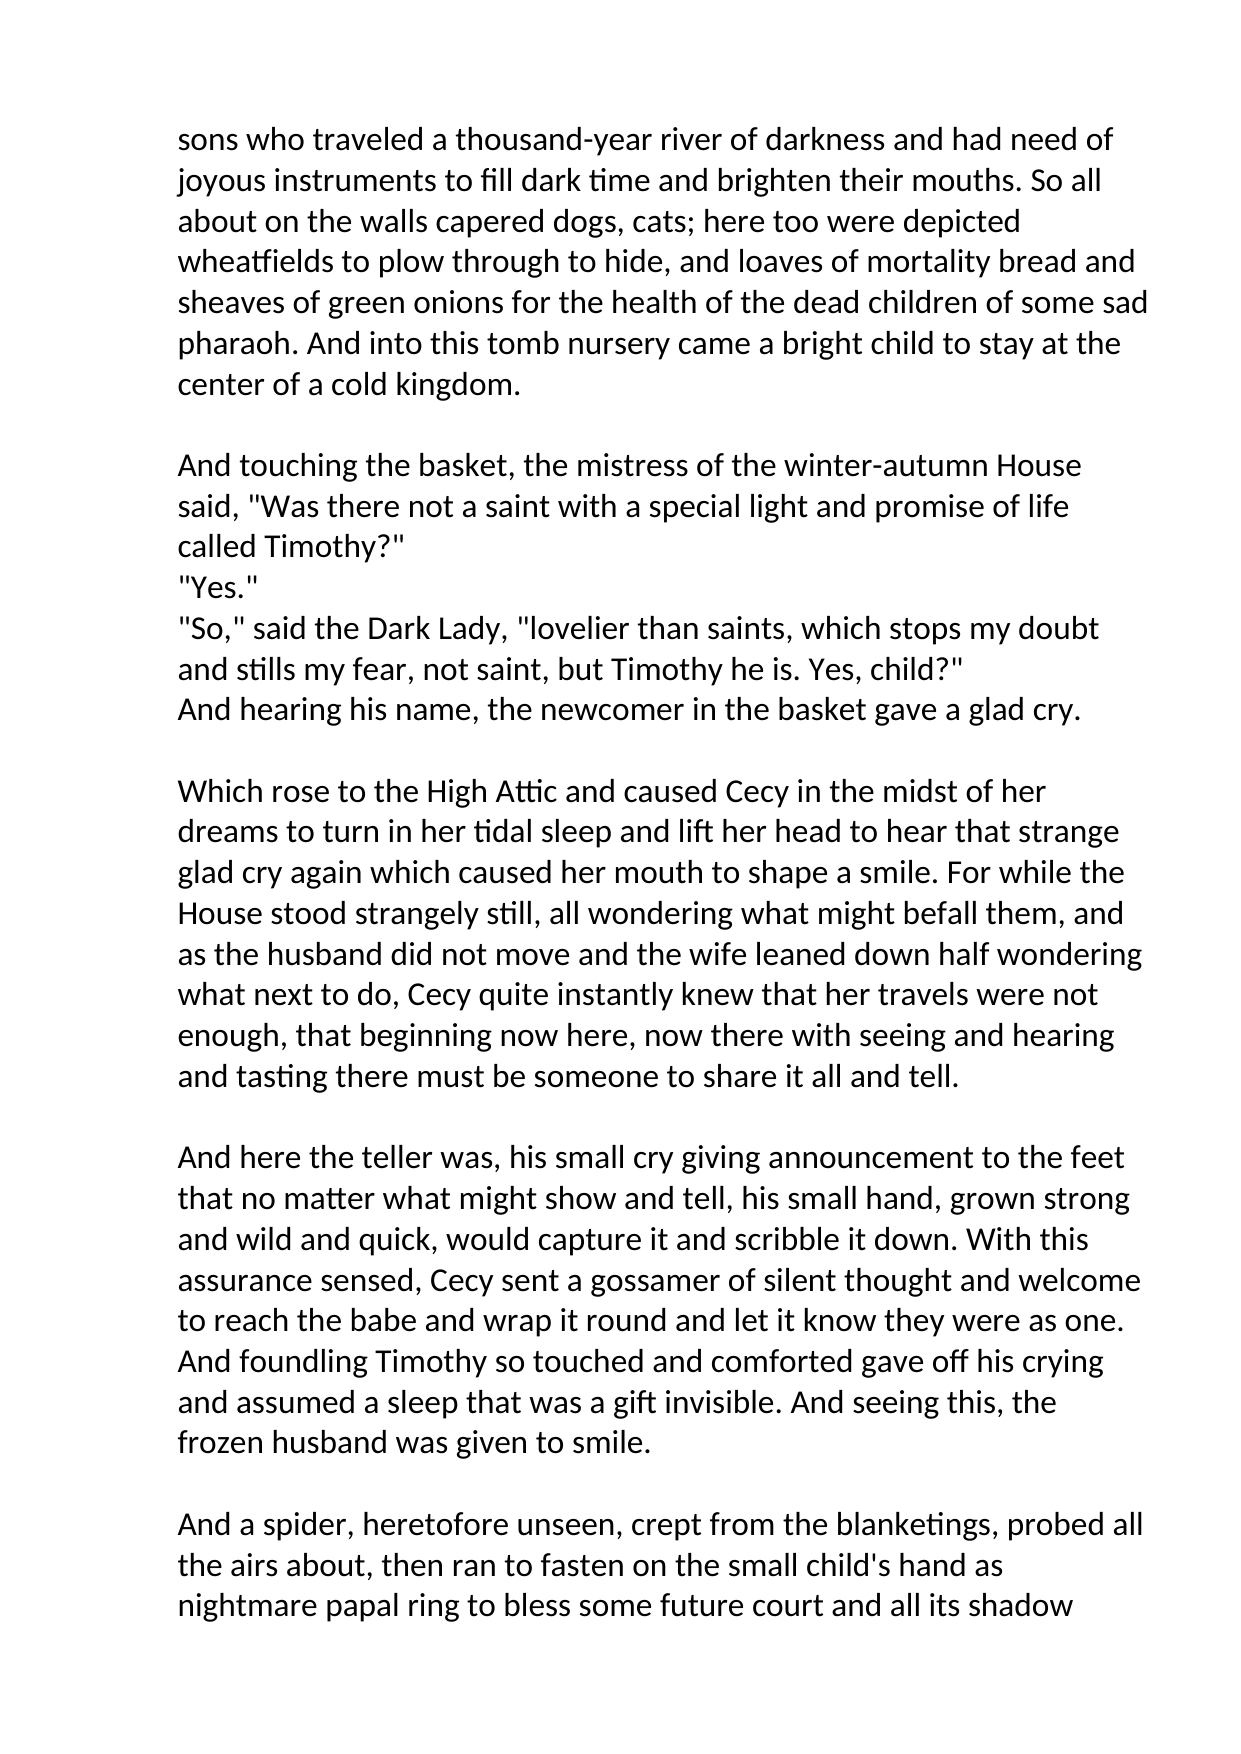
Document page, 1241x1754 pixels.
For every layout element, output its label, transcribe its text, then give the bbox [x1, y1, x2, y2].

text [177, 118, 1152, 403]
text And here the teller was, his small cry giving announcement to the feet that no matter what might show and tell, his small hand, grown strong and wild and quick, would capture it and scribble it down. With this assurance sensed, Cecy sent a gossamer of silent thought and welcome to reach the babe and wrap it round and let it know they were as one. And foundling Timothy so touched and comforted gave off his crying and assumed a sleep that was a gift invisible. And seeing this, the frozen husband was given to smile. [177, 1136, 1152, 1462]
text "So," said the Dark Lady, "lovelier than saints, which stops my doubt and stills my fear, not saint, but Timothy he is. Yes, child?" [177, 607, 1152, 688]
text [177, 1503, 1152, 1625]
text Which rose to the High Attic and caused Cecy in the midst of her dreams to turn in her tidal sleep and lift her head to hear that strange glad cry again which caused her mouth to shape a smile. For while the House stood strangely still, all wondering what might befall them, and as the husband did not move and the wife leaned down half wondering what next to do, Cecy quite instantly knew that her travels were not enough, that beginning now here, now there with seeing and hearing and tasting there must be someone to share it all and tell. [177, 770, 1152, 1096]
text And touching the basket, the mistress of the winter-autumn House said, "Was there not a saint with a special light and promise of life called Timothy?" [177, 444, 1152, 566]
text And hearing his name, the newcomer in the basket gave a glad cry. [177, 688, 1152, 729]
text "Yes." [177, 566, 1152, 607]
